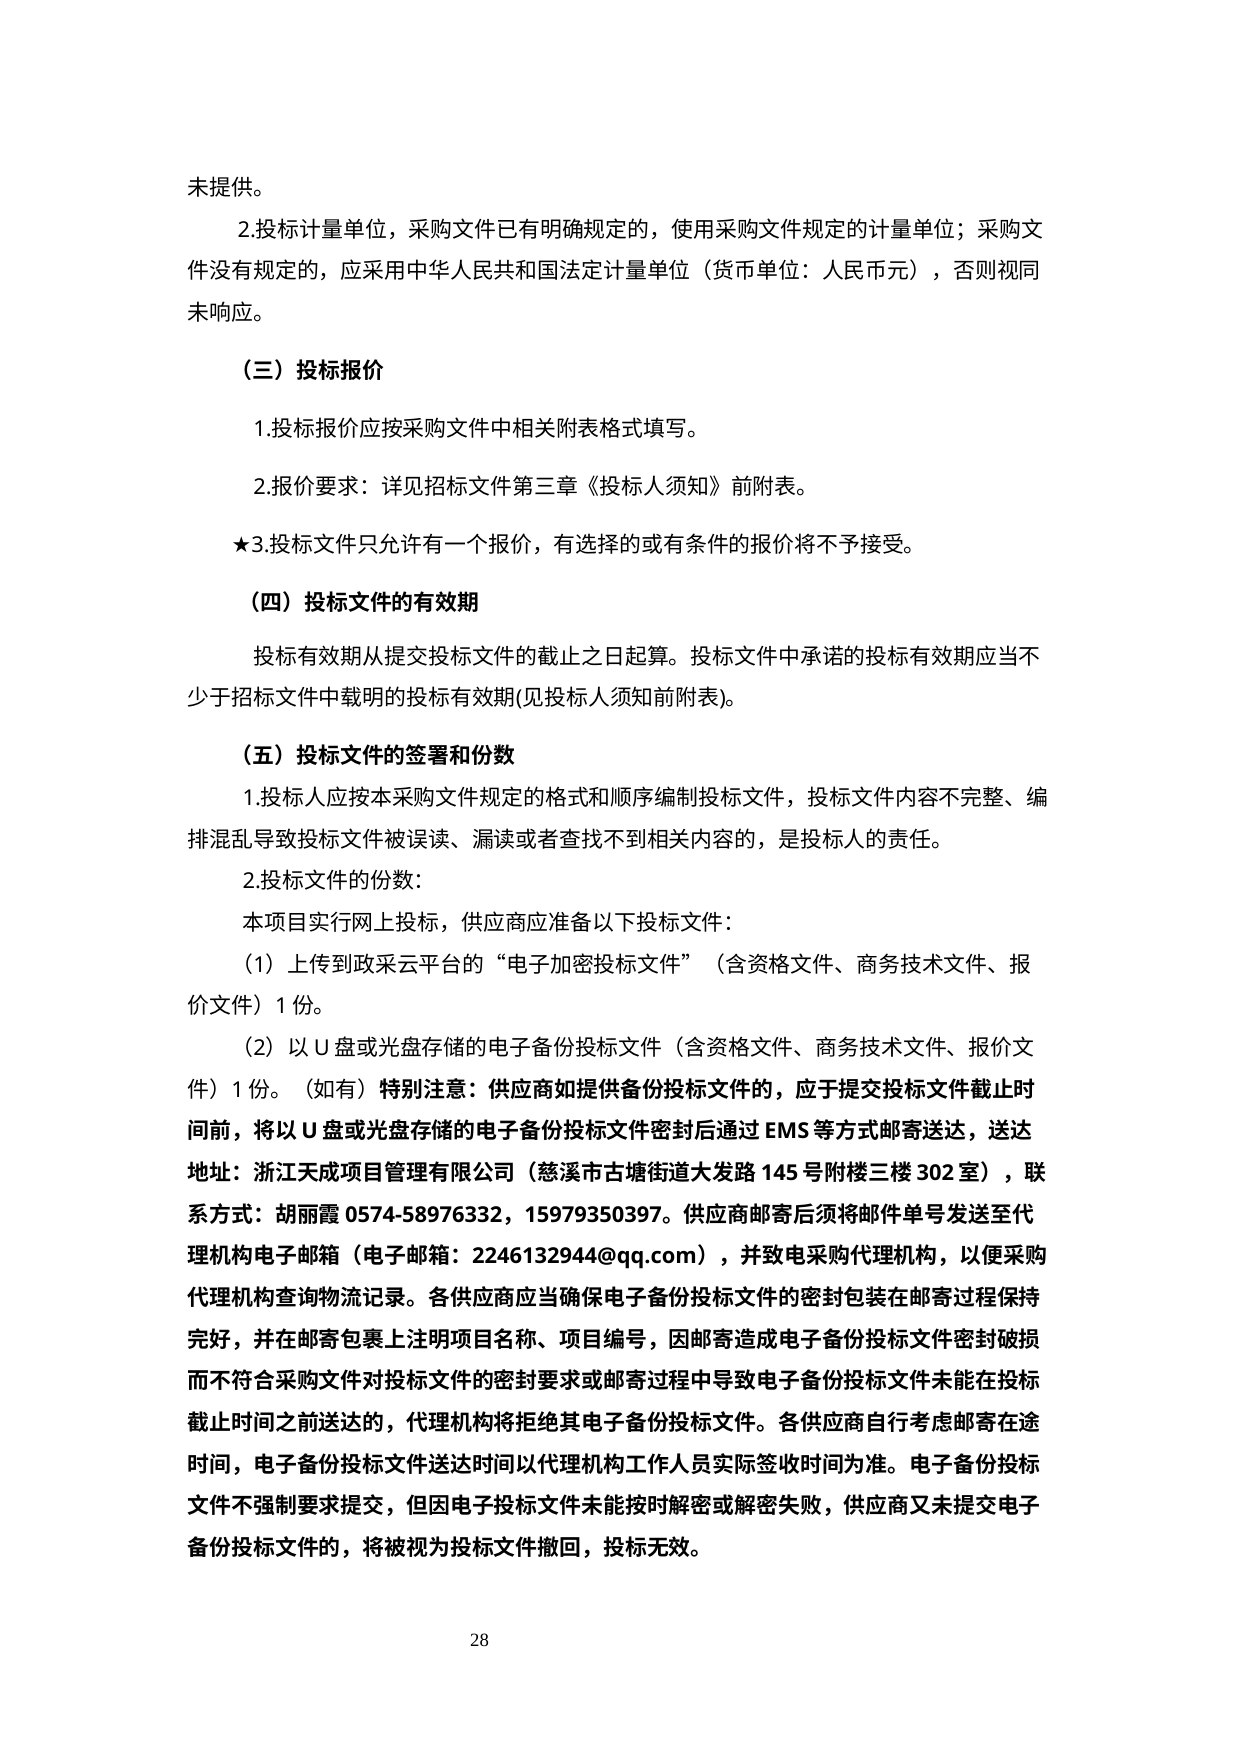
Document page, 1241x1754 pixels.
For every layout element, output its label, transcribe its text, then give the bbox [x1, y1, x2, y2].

text ★3.投标文件只允许有一个报价，有选择的或有条件的报价将不予接受。 [187, 519, 1053, 560]
text 2.投标文件的份数： [187, 855, 1053, 897]
text 2.投标计量单位，采购文件已有明确规定的，使用采购文件规定的计量单位；采购文件没有规定的，应采用中华人民共和国法定计量单位（货币单位：人民币元），否则视同未响应。 [187, 204, 1053, 329]
text 1.投标报价应按采购文件中相关附表格式填写。 [187, 403, 1053, 444]
text （三）投标报价 [187, 345, 1053, 387]
text （1）上传到政采云平台的“电子加密投标文件”（含资格文件、商务技术文件、报价文件）1份。 [187, 939, 1053, 1022]
text （五）投标文件的签署和份数 [187, 730, 1053, 772]
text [187, 162, 1053, 204]
list （四）投标文件的有效期 [217, 577, 1053, 618]
text 2.报价要求：详见招标文件第三章《投标人须知》前附表。 [187, 461, 1053, 502]
text 投标有效期从提交投标文件的截止之日起算。投标文件中承诺的投标有效期应当不少于招标文件中载明的投标有效期(见投标人须知前附表)。 [187, 631, 1053, 714]
text （2）以U盘或光盘存储的电子备份投标文件（含资格文件、商务技术文件、报价文件）1份。（如有）特别注意：供应商如提供备份投标文件的，应于提交投标文件截止时间前，将以U盘或光盘存储的电子备份投标文件密封后通过EMS等方式邮寄送达，送达地址：浙江天成项目管理有限公司（慈溪市古塘街道大发路145号附楼三楼302室），联系方式：胡丽霞0574-58976332，15979350397。供应商邮寄后须将邮件单号发送至代理机构电子邮箱（电子邮箱：2246132944@qq.com），并致电采购代理机构，以便采购代理机构查询物流记录。各供应商应当确保电子备份投标文件的密封包装在邮寄过程保持完好，并在邮寄包裹上注明项目名称、项目编号，因邮寄造成电子备份投标文件密封破损而不符合采购文件对投标文件的密封要求或邮寄过程中导致电子备份投标文件未能在投标截止时间之前送达的，代理机构将拒绝其电子备份投标文件。各供应商自行考虑邮寄在途时间，电子备份投标文件送达时间以代理机构工作人员实际签收时间为准。电子备份投标文件不强制要求提交，但因电子投标文件未能按时解密或解密失败，供应商又未提交电子备份投标文件的，将被视为投标文件撤回，投标无效。 [187, 1022, 1053, 1564]
text 1.投标人应按本采购文件规定的格式和顺序编制投标文件，投标文件内容不完整、编排混乱导致投标文件被误读、漏读或者查找不到相关内容的，是投标人的责任。 [187, 772, 1053, 855]
text 本项目实行网上投标，供应商应准备以下投标文件： [187, 897, 1053, 939]
